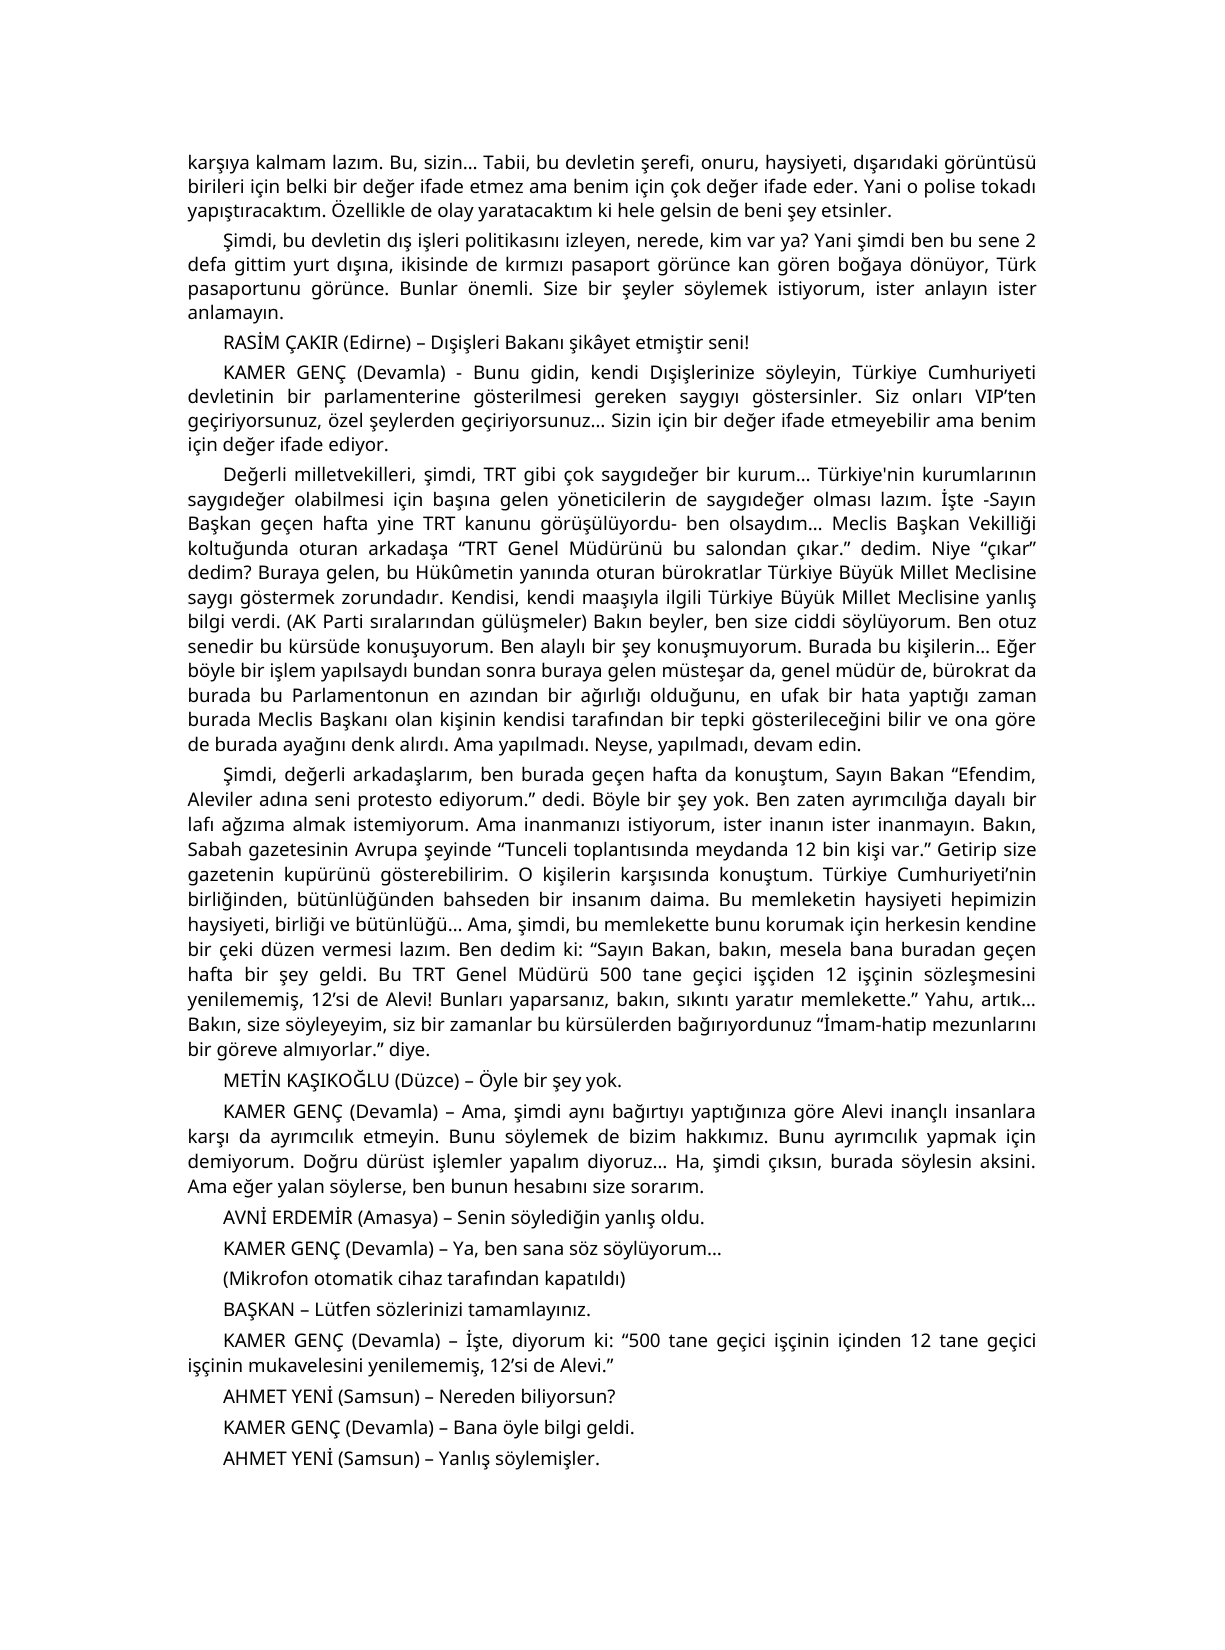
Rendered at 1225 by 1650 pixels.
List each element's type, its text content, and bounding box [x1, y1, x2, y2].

text KAMER GENÇ (Devamla) – Ama, şimdi aynı bağırtıyı yaptığınıza göre Alevi inançlı insanlara karşı da ayrımcılık etmeyin. Bunu söylemek de bizim hakkımız. Bunu ayrımcılık yapmak için demiyorum. Doğru dürüst işlemler yapalım diyoruz… Ha, şimdi çıksın, burada söylesin aksini. Ama eğer yalan söylerse, ben bunun hesabını size sorarım. [187, 1098, 1037, 1198]
text Şimdi, bu devletin dış işleri politikasını izleyen, nerede, kim var ya? Yani şimdi ben bu sene 2 defa gittim yurt dışına, ikisinde de kırmızı pasaport görünce kan gören boğaya dönüyor, Türk pasaportunu görünce. Bunlar önemli. Size bir şeyler söylemek istiyorum, ister anlayın ister anlamayın. [187, 228, 1037, 324]
text BAŞKAN – Lütfen sözlerinizi tamamlayınız. [187, 1297, 1037, 1322]
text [187, 150, 1037, 222]
text RASİM ÇAKIR (Edirne) – Dışişleri Bakanı şikâyet etmiştir seni! [187, 330, 1037, 354]
text KAMER GENÇ (Devamla) – Ya, ben sana söz söylüyorum… [187, 1235, 1037, 1260]
text (Mikrofon otomatik cihaz tarafından kapatıldı) [187, 1266, 1037, 1291]
text Değerli milletvekilleri, şimdi, TRT gibi çok saygıdeğer bir kurum… Türkiye'nin kurumlarının saygıdeğer olabilmesi için başına gelen yöneticilerin de saygıdeğer olması lazım. İşte -Sayın Başkan geçen hafta yine TRT kanunu görüşülüyordu- ben olsaydım… Meclis Başkan Vekilliği koltuğunda oturan arkadaşa “TRT Genel Müdürünü bu salondan çıkar.” dedim. Niye “çıkar” dedim? Buraya gelen, bu Hükûmetin yanında oturan bürokratlar Türkiye Büyük Millet Meclisine saygı göstermek zorundadır. Kendisi, kendi maaşıyla ilgili Türkiye Büyük Millet Meclisine yanlış bilgi verdi. (AK Parti sıralarından gülüşmeler) Bakın beyler, ben size ciddi söylüyorum. Ben otuz senedir bu kürsüde konuşuyorum. Ben alaylı bir şey konuşmuyorum. Burada bu kişilerin… Eğer böyle bir işlem yapılsaydı bundan sonra buraya gelen müsteşar da, genel müdür de, bürokrat da burada bu Parlamentonun en azından bir ağırlığı olduğunu, en ufak bir hata yaptığı zaman burada Meclis Başkanı olan kişinin kendisi tarafından bir tepki gösterileceğini bilir ve ona göre de burada ayağını denk alırdı. Ama yapılmadı. Neyse, yapılmadı, devam edin. [187, 462, 1037, 756]
text AVNİ ERDEMİR (Amasya) – Senin söylediğin yanlış oldu. [187, 1204, 1037, 1229]
text AHMET YENİ (Samsun) – Yanlış söylemişler. [187, 1445, 1037, 1470]
text Şimdi, değerli arkadaşlarım, ben burada geçen hafta da konuştum, Sayın Bakan “Efendim, Aleviler adına seni protesto ediyorum.” dedi. Böyle bir şey yok. Ben zaten ayrımcılığa dayalı bir lafı ağzıma almak istemiyorum. Ama inanmanızı istiyorum, ister inanın ister inanmayın. Bakın, Sabah gazetesinin Avrupa şeyinde “Tunceli toplantısında meydanda 12 bin kişi var.” Getirip size gazetenin kupürünü gösterebilirim. O kişilerin karşısında konuştum. Türkiye Cumhuriyeti’nin birliğinden, bütünlüğünden bahseden bir insanım daima. Bu memleketin haysiyeti hepimizin haysiyeti, birliği ve bütünlüğü… Ama, şimdi, bu memlekette bunu korumak için herkesin kendine bir çeki düzen vermesi lazım. Ben dedim ki: “Sayın Bakan, bakın, mesela bana buradan geçen hafta bir şey geldi. Bu TRT Genel Müdürü 500 tane geçici işçiden 12 işçinin sözleşmesini yenilememiş, 12’si de Alevi! Bunları yaparsanız, bakın, sıkıntı yaratır memlekette.” Yahu, artık… Bakın, size söyleyeyim, siz bir zamanlar bu kürsülerden bağırıyordunuz “İmam-hatip mezunlarını bir göreve almıyorlar.” diye. [187, 762, 1037, 1062]
text AHMET YENİ (Samsun) – Nereden biliyorsun? [187, 1383, 1037, 1408]
text METİN KAŞIKOĞLU (Düzce) – Öyle bir şey yok. [187, 1067, 1037, 1092]
text KAMER GENÇ (Devamla) – Bana öyle bilgi geldi. [187, 1414, 1037, 1439]
text KAMER GENÇ (Devamla) - Bunu gidin, kendi Dışişlerinize söyleyin, Türkiye Cumhuriyeti devletinin bir parlamenterine gösterilmesi gereken saygıyı göstersinler. Siz onları VIP’ten geçiriyorsunuz, özel şeylerden geçiriyorsunuz… Sizin için bir değer ifade etmeyebilir ama benim için değer ifade ediyor. [187, 360, 1037, 456]
text KAMER GENÇ (Devamla) – İşte, diyorum ki: “500 tane geçici işçinin içinden 12 tane geçici işçinin mukavelesini yenilememiş, 12’si de Alevi.” [187, 1327, 1037, 1377]
